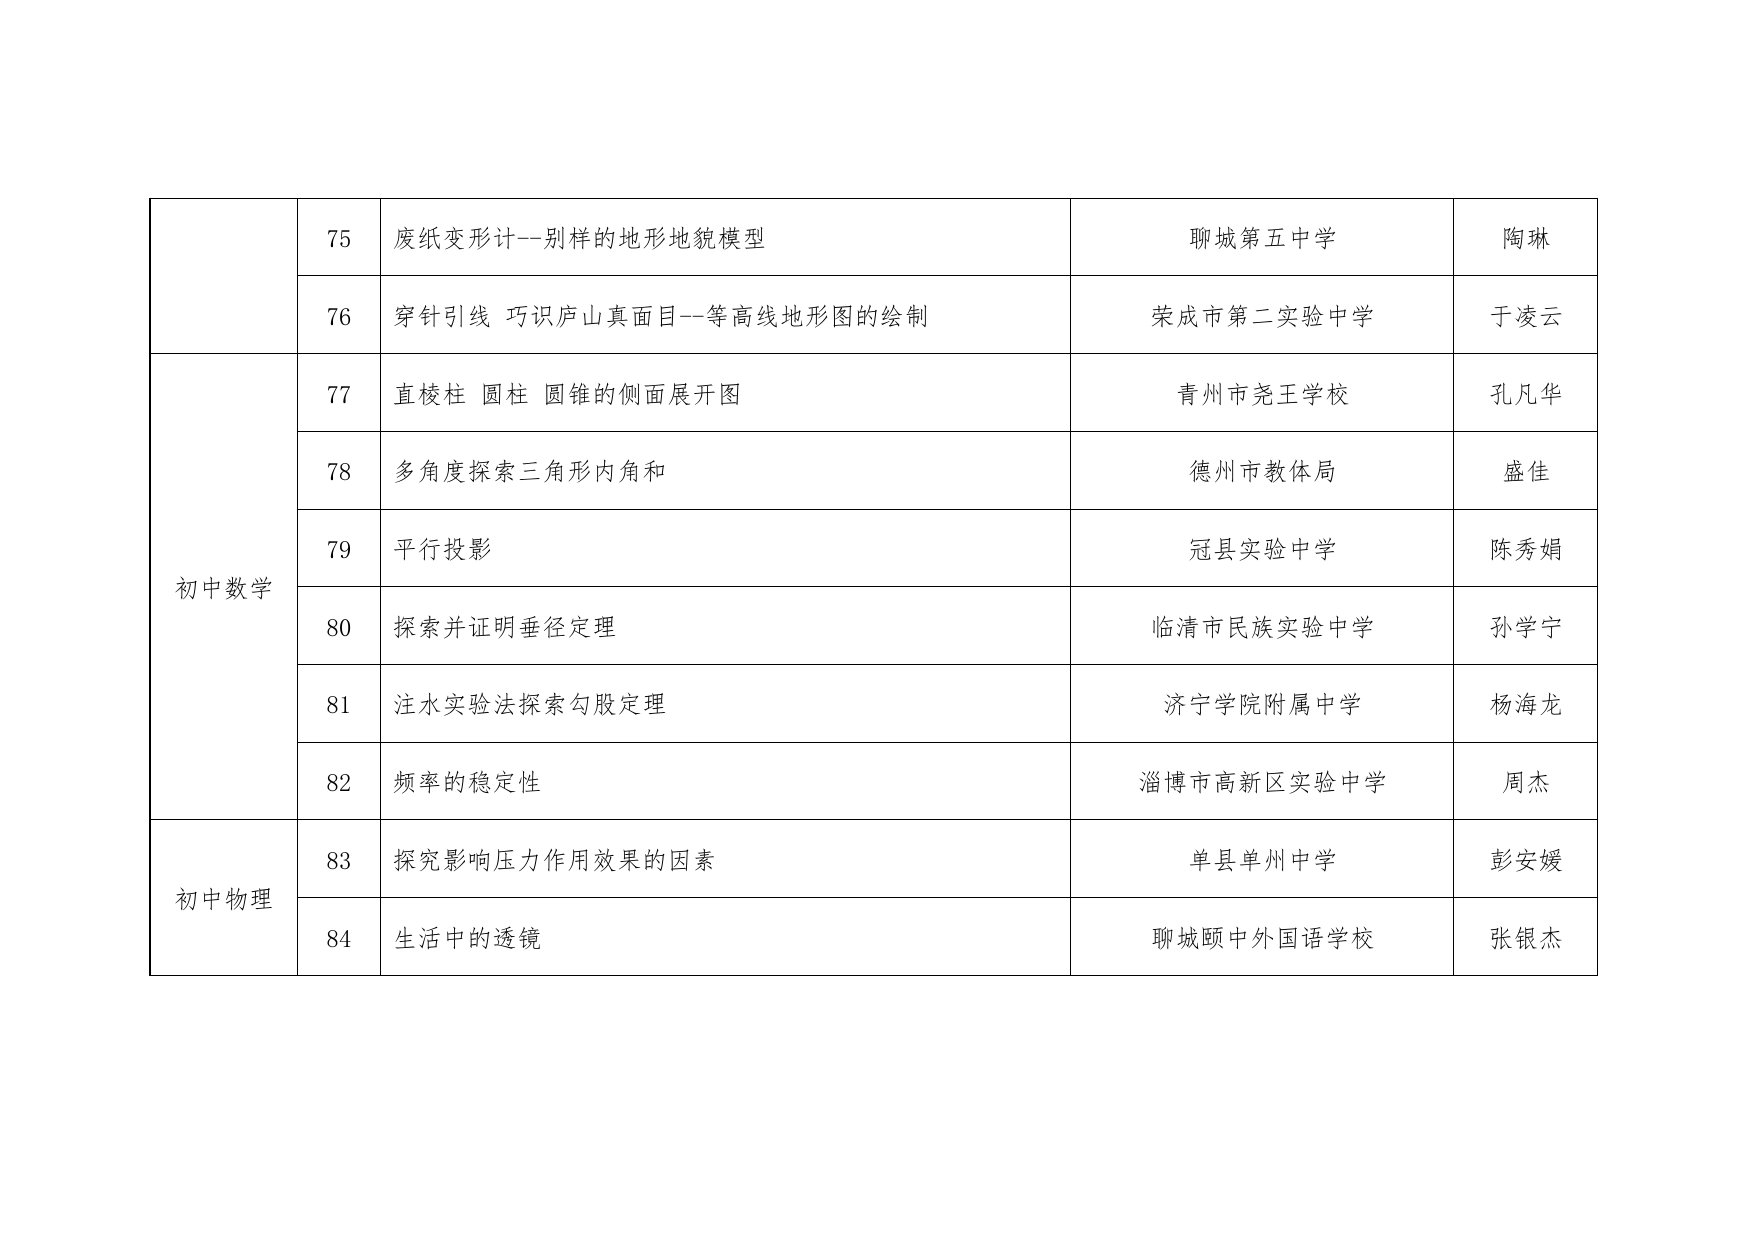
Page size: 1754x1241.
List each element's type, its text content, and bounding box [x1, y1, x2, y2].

table_cell 陶琳 [1454, 199, 1597, 275]
table_cell 初中物理 [151, 820, 297, 975]
table_cell 探究影响压力作用效果的因素 [381, 820, 1070, 897]
table_cell 临清市民族实验中学 [1071, 587, 1453, 664]
table_cell 78 [298, 432, 380, 508]
table_cell 多角度探索三角形内角和 [381, 432, 1070, 508]
table_cell 陈秀娟 [1454, 510, 1597, 586]
table_cell 杨海龙 [1454, 665, 1597, 742]
table_cell 彭安媛 [1454, 820, 1597, 897]
table_cell 76 [298, 276, 380, 353]
table_cell 张银杰 [1454, 898, 1597, 975]
table_cell 淄博市高新区实验中学 [1071, 743, 1453, 819]
table_cell 聊城第五中学 [1071, 199, 1453, 275]
table_cell 初中数学 [151, 354, 297, 819]
table_cell 探索并证明垂径定理 [381, 587, 1070, 664]
table_cell 82 [298, 743, 380, 819]
table_cell 频率的稳定性 [381, 743, 1070, 819]
table_cell 盛佳 [1454, 432, 1597, 508]
table_cell 平行投影 [381, 510, 1070, 586]
table_cell 荣成市第二实验中学 [1071, 276, 1453, 353]
table_cell 孔凡华 [1454, 354, 1597, 431]
table_cell 穿针引线 巧识庐山真面目--等高线地形图的绘制 [381, 276, 1070, 353]
table_cell 77 [298, 354, 380, 431]
table_cell 于凌云 [1454, 276, 1597, 353]
table_cell 79 [298, 510, 380, 586]
table_cell 周杰 [1454, 743, 1597, 819]
table_cell 生活中的透镜 [381, 898, 1070, 975]
table_cell 84 [298, 898, 380, 975]
table_cell 75 [298, 199, 380, 275]
table_cell 冠县实验中学 [1071, 510, 1453, 586]
table_cell 青州市尧王学校 [1071, 354, 1453, 431]
table_cell 单县单州中学 [1071, 820, 1453, 897]
table_cell 济宁学院附属中学 [1071, 665, 1453, 742]
table_cell 注水实验法探索勾股定理 [381, 665, 1070, 742]
table_cell 80 [298, 587, 380, 664]
table_cell 德州市教体局 [1071, 432, 1453, 508]
table_cell 83 [298, 820, 380, 897]
table_cell 聊城颐中外国语学校 [1071, 898, 1453, 975]
table_cell 81 [298, 665, 380, 742]
table_cell 直棱柱 圆柱 圆锥的侧面展开图 [381, 354, 1070, 431]
table_cell 孙学宁 [1454, 587, 1597, 664]
table_cell 废纸变形计--别样的地形地貌模型 [381, 199, 1070, 275]
